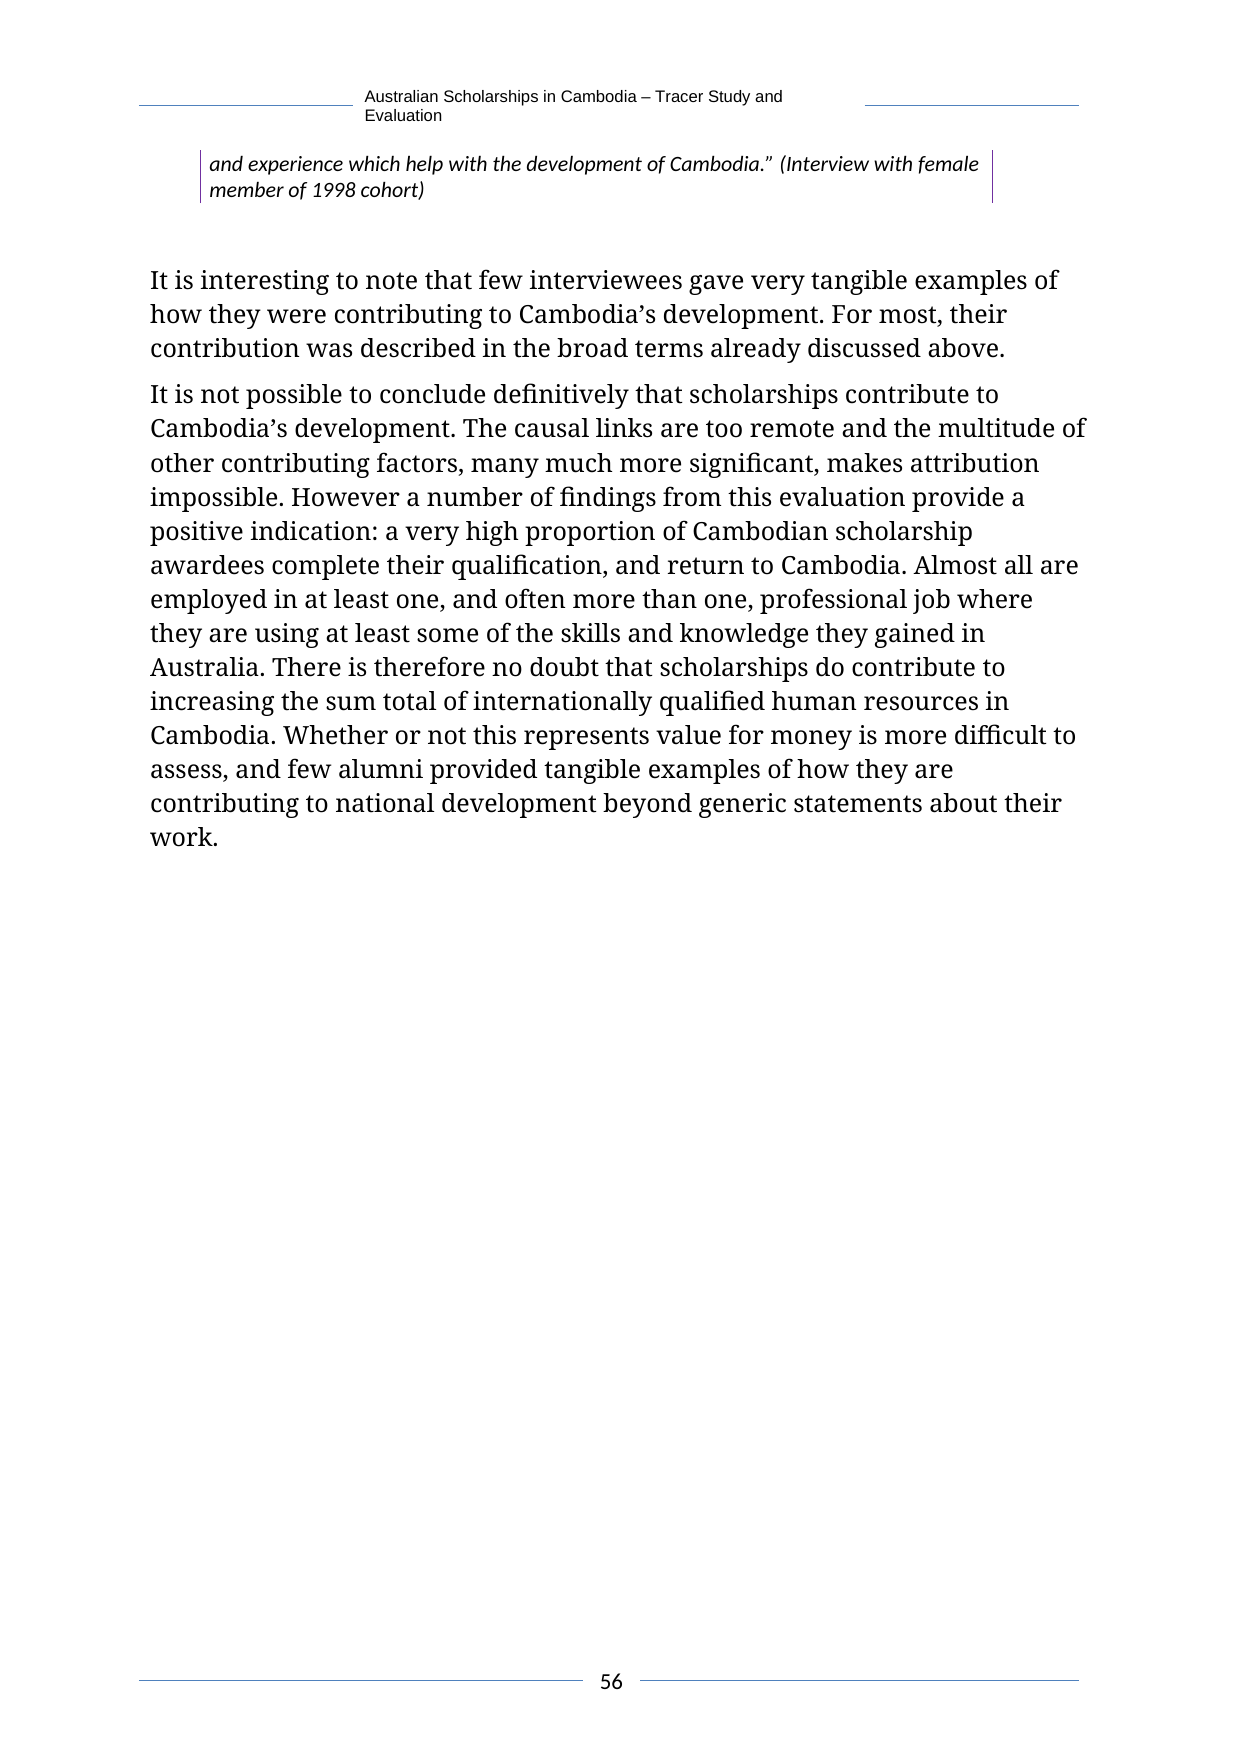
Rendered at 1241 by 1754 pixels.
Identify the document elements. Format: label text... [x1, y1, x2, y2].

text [201, 150, 992, 203]
text It is not possible to conclude definitively that scholarships contribute to ’s development. The causal links are too remote and the multitude of other contributing factors, many much more significant, makes attribution impossible. However a number of findings from this evaluation provide a positive indication: a very high proportion of Cambodian scholarship awardees complete their qualification, and return to . Almost all are employed in at least one, and often more than one, professional job where they are using at least some of the skills and knowledge they gained in . There is therefore no doubt that scholarships do contribute to increasing the sum total of internationally qualified human resources in . Whether or not this represents value for money is more difficult to assess, and few alumni provided tangible examples of how they are contributing to national development beyond generic statements about their work. [150, 377, 1090, 854]
text It is interesting to note that few interviewees gave very tangible examples of how they were contributing to ’s development. For most, their contribution was described in the broad terms already discussed above. [150, 262, 1090, 364]
